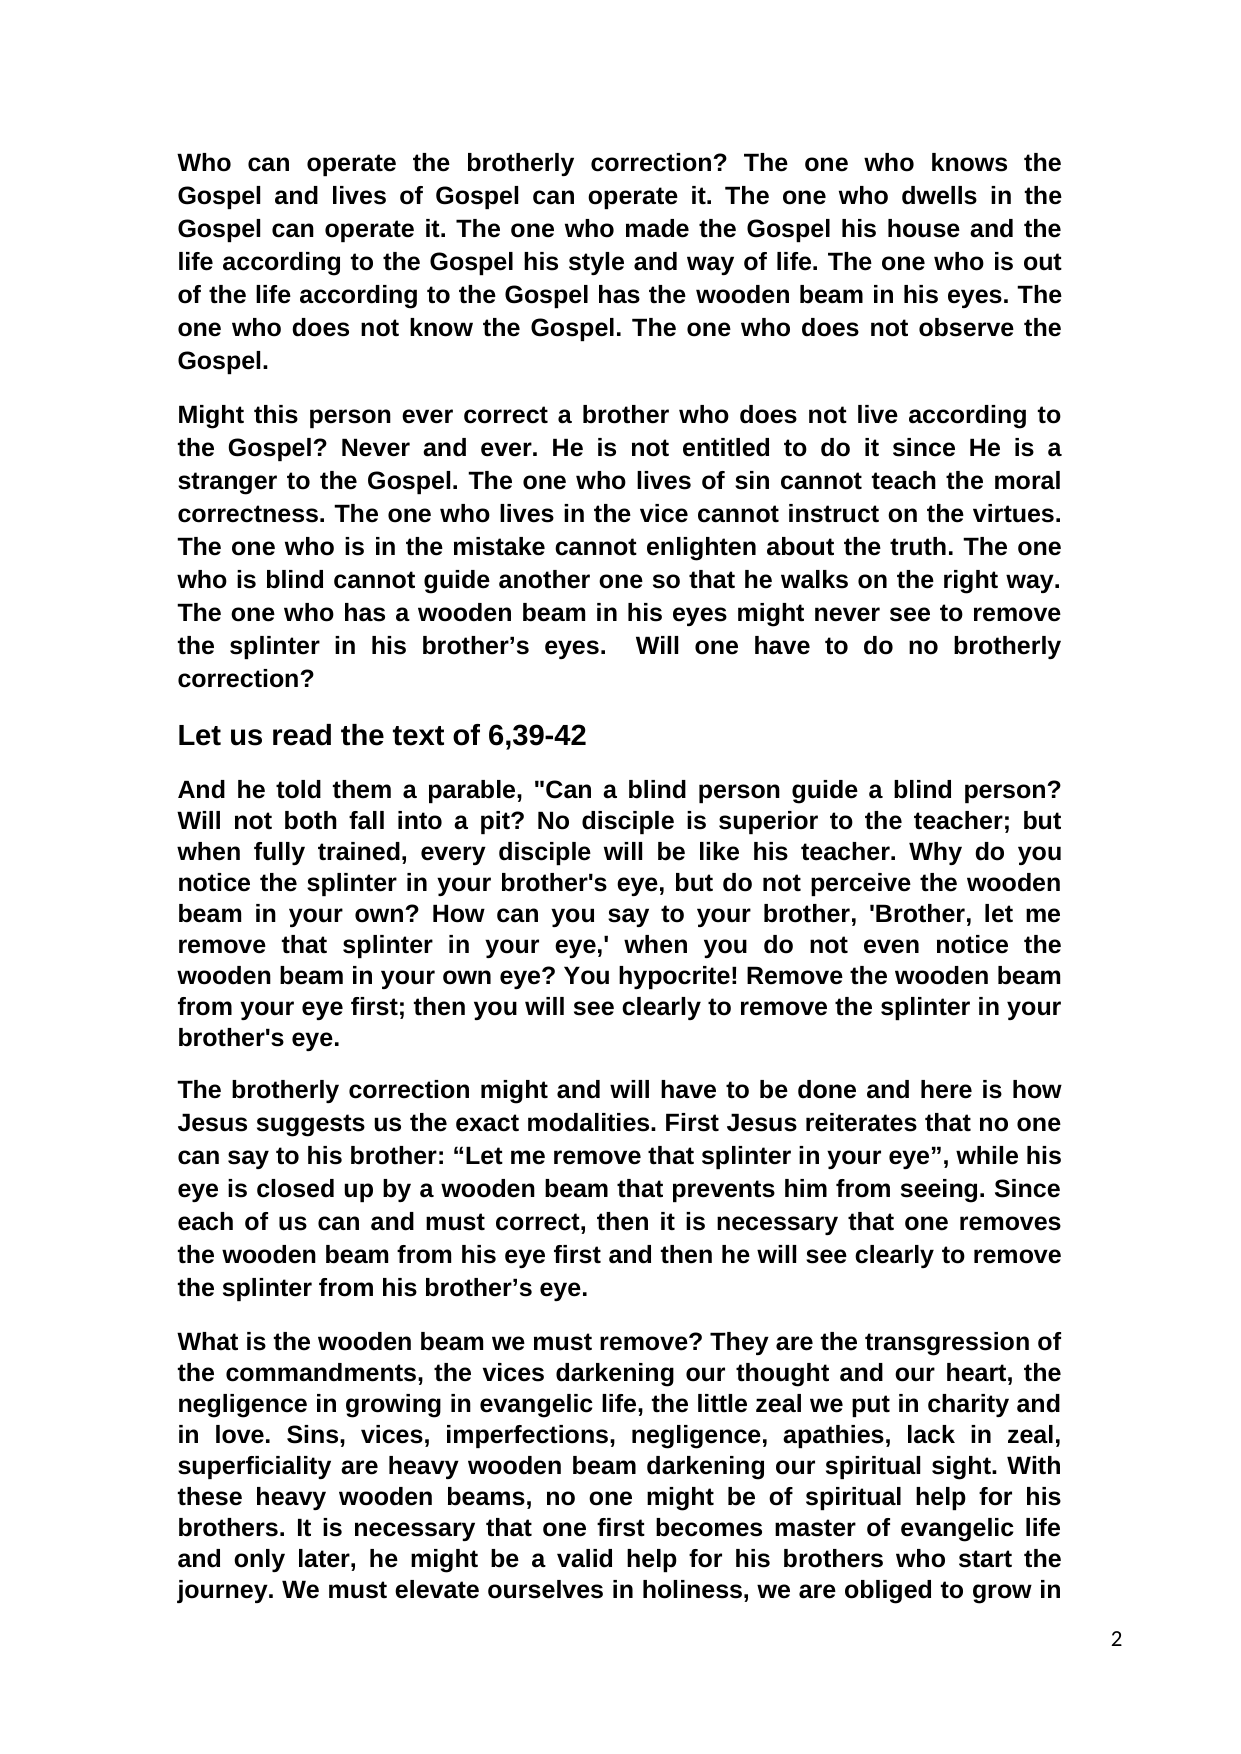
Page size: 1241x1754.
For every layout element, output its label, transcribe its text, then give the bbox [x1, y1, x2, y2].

text The brotherly correction might and will have to be done and here is how Jesus suggests us the exact modalities. First Jesus reiterates that no one can say to his brother: “Let me remove that splinter in your eye”, while his eye is closed up by a wooden beam that prevents him from seeing. Since each of us can and must correct, then it is necessary that one removes the wooden beam from his eye first and then he will see clearly to remove the splinter from his brother’s eye. [177, 1075, 1063, 1302]
text Who can operate the brotherly correction? The one who knows the Gospel and lives of Gospel can operate it. The one who dwells in the Gospel can operate it. The one who made the Gospel his house and the life according to the Gospel his style and way of life. The one who is out of the life according to the Gospel has the wooden beam in his eyes. The one who does not know the Gospel. The one who does not observe the Gospel. [177, 148, 1063, 374]
text Might this person ever correct a brother who does not live according to the Gospel? Never and ever. He is not entitled to do it since He is a stranger to the Gospel. The one who lives of sin cannot teach the moral correctness. The one who lives in the vice cannot instruct on the virtues. The one who is in the mistake cannot enlighten about the truth. The one who is blind cannot guide another one so that he walks on the right way. The one who has a wooden beam in his eyes might never see to remove the splinter in his brother’s eyes. Will one have to do no brotherly correction? [177, 399, 1063, 692]
text And he told them a parable, "Can a blind person guide a blind person? Will not both fall into a pit? No disciple is superior to the teacher; but when fully trained, every disciple will be like his teacher. Why do you notice the splinter in your brother's eye, but do not perceive the wooden beam in your own? How can you say to your brother, 'Brother, let me remove that splinter in your eye,' when you do not even notice the wooden beam in your own eye? You hypocrite! Remove the wooden beam from your eye first; then you will see clearly to remove the splinter in your brother's eye. [177, 774, 1063, 1052]
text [177, 1327, 1063, 1604]
text Let us read the text of 6,39-42 [177, 718, 1063, 751]
